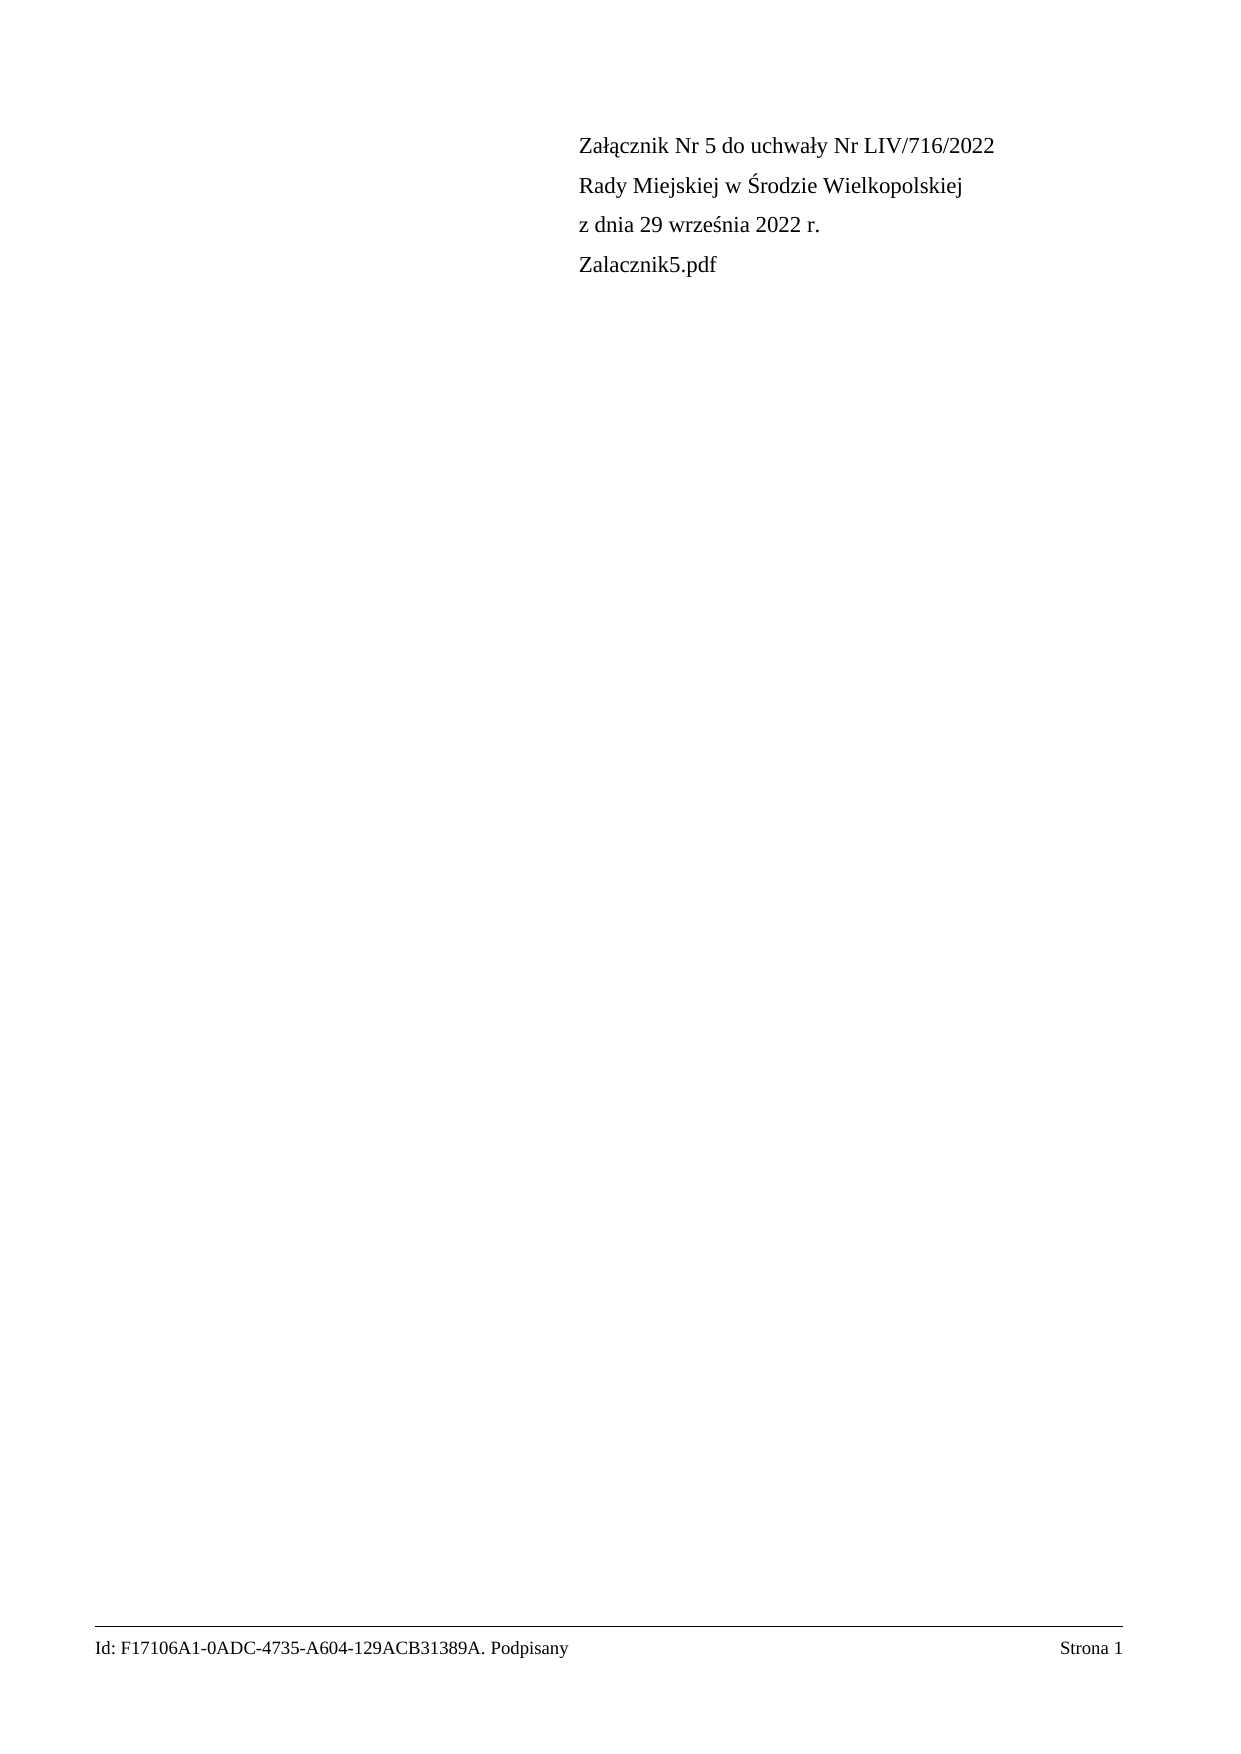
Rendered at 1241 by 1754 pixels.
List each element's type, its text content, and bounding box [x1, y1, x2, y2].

text Załącznik Nr 5 do uchwały Nr LIV/716/2022 Rady Miejskiej w Środzie Wielkopolskiej z dnia 29 września 2022 r. Zalacznik5.pdf [579, 132, 1134, 277]
